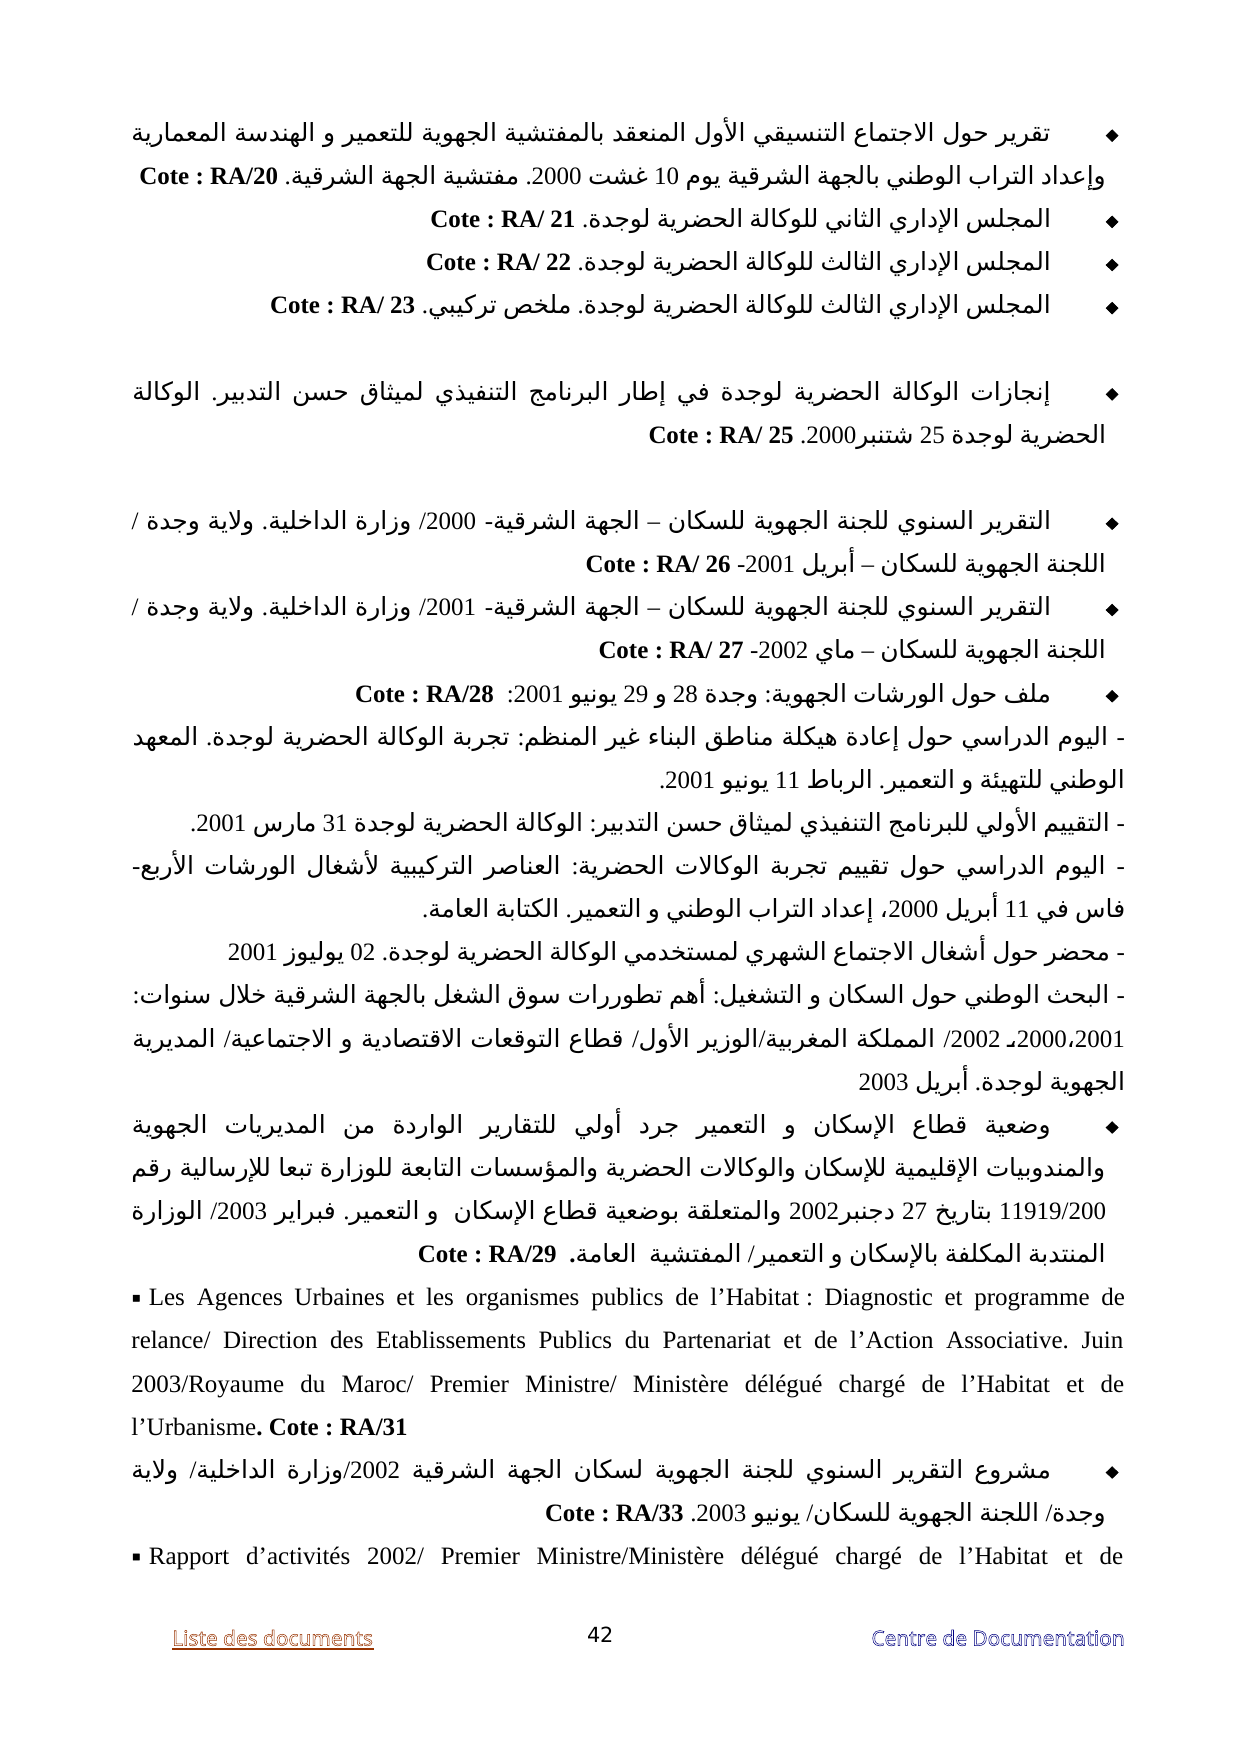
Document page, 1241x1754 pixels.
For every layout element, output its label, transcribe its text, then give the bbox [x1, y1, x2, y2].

list ملف حول الورشات الجهوية: وجدة 28 و 29 يونيو 2001: Cote : RA/28 [131, 679, 1106, 707]
list المجلس الإداري الثالث للوكالة الحضرية لوجدة. Cote : RA/ 22 [131, 247, 1106, 276]
list المجلس الإداري الثالث للوكالة الحضرية لوجدة. ملخص تركيبي. Cote : RA/ 23 [131, 291, 1106, 319]
text - اليوم الدراسي حول إعادة هيكلة مناطق البناء غير المنظم: تجربة الوكالة الحضرية لوجدة. المعهد الوطني للتهيئة و التعمير. الرباط 11 يونيو 2001. [131, 722, 1125, 794]
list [131, 1541, 1125, 1570]
list Les Agences Urbaines et les organismes publics de l’Habitat : Diagnostic et programme de relance/ Direction des Etablissements Publics du Partenariat et de l’Action Associative. Juin 2003/Royaume du Maroc/ Premier Ministre/ Ministère délégué chargé de l’Habitat et de l’Urbanisme. Cote : RA/31 [131, 1282, 1125, 1441]
list التقرير السنوي للجنة الجهوية للسكان – الجهة الشرقية- 2001/ وزارة الداخلية. ولاية وجدة / اللجنة الجهوية للسكان – ماي 2002- Cote : RA/ 27 [131, 592, 1106, 664]
text - البحث الوطني حول السكان و التشغيل: أهم تطوررات سوق الشغل بالجهة الشرقية خلال سنوات: 2000،2001، 2002/ المملكة المغربية/الوزير الأول/ قطاع التوقعات الاقتصادية و الاجتماعية/ المديرية الجهوية لوجدة. أبريل 2003 [131, 981, 1125, 1096]
list التقرير السنوي للجنة الجهوية للسكان – الجهة الشرقية- 2000/ وزارة الداخلية. ولاية وجدة / اللجنة الجهوية للسكان – أبريل 2001- Cote : RA/ 26 [131, 506, 1106, 578]
list تقرير حول الاجتماع التنسيقي الأول المنعقد بالمفتشية الجهوية للتعمير و الهندسة المعمارية وإعداد التراب الوطني بالجهة الشرقية يوم 10 غشت 2000. مفتشية الجهة الشرقية. Cote : RA/20 [131, 118, 1106, 190]
text - اليوم الدراسي حول تقييم تجربة الوكالات الحضرية: العناصر التركيبية لأشغال الورشات الأربع- فاس في 11 أبريل 2000، إعداد التراب الوطني و التعمير. الكتابة العامة. [131, 851, 1125, 923]
list المجلس الإداري الثاني للوكالة الحضرية لوجدة. Cote : RA/ 21 [131, 204, 1106, 233]
list وضعية قطاع الإسكان و التعمير جرد أولي للتقارير الواردة من المديريات الجهوية والمندوبيات الإقليمية للإسكان والوكالات الحضرية والمؤسسات التابعة للوزارة تبعا للإرسالية رقم 11919/200 بتاريخ 27 دجنبر2002 والمتعلقة بوضعية قطاع الإسكان و التعمير. فبراير 2003/ الوزارة المنتدبة المكلفة بالإسكان و التعمير/ المفتشية العامة. Cote : RA/29 [131, 1110, 1106, 1268]
list مشروع التقرير السنوي للجنة الجهوية لسكان الجهة الشرقية 2002/وزارة الداخلية/ ولاية وجدة/ اللجنة الجهوية للسكان/ يونيو 2003. Cote : RA/33 [131, 1455, 1106, 1527]
text - التقييم الأولي للبرنامج التنفيذي لميثاق حسن التدبير: الوكالة الحضرية لوجدة 31 مارس 2001. [131, 808, 1125, 837]
list إنجازات الوكالة الحضرية لوجدة في إطار البرنامج التنفيذي لميثاق حسن التدبير. الوكالة الحضرية لوجدة 25 شتنبر2000. Cote : RA/ 25 [131, 377, 1106, 449]
text - محضر حول أشغال الاجتماع الشهري لمستخدمي الوكالة الحضرية لوجدة. 02 يوليوز 2001 [131, 937, 1125, 966]
